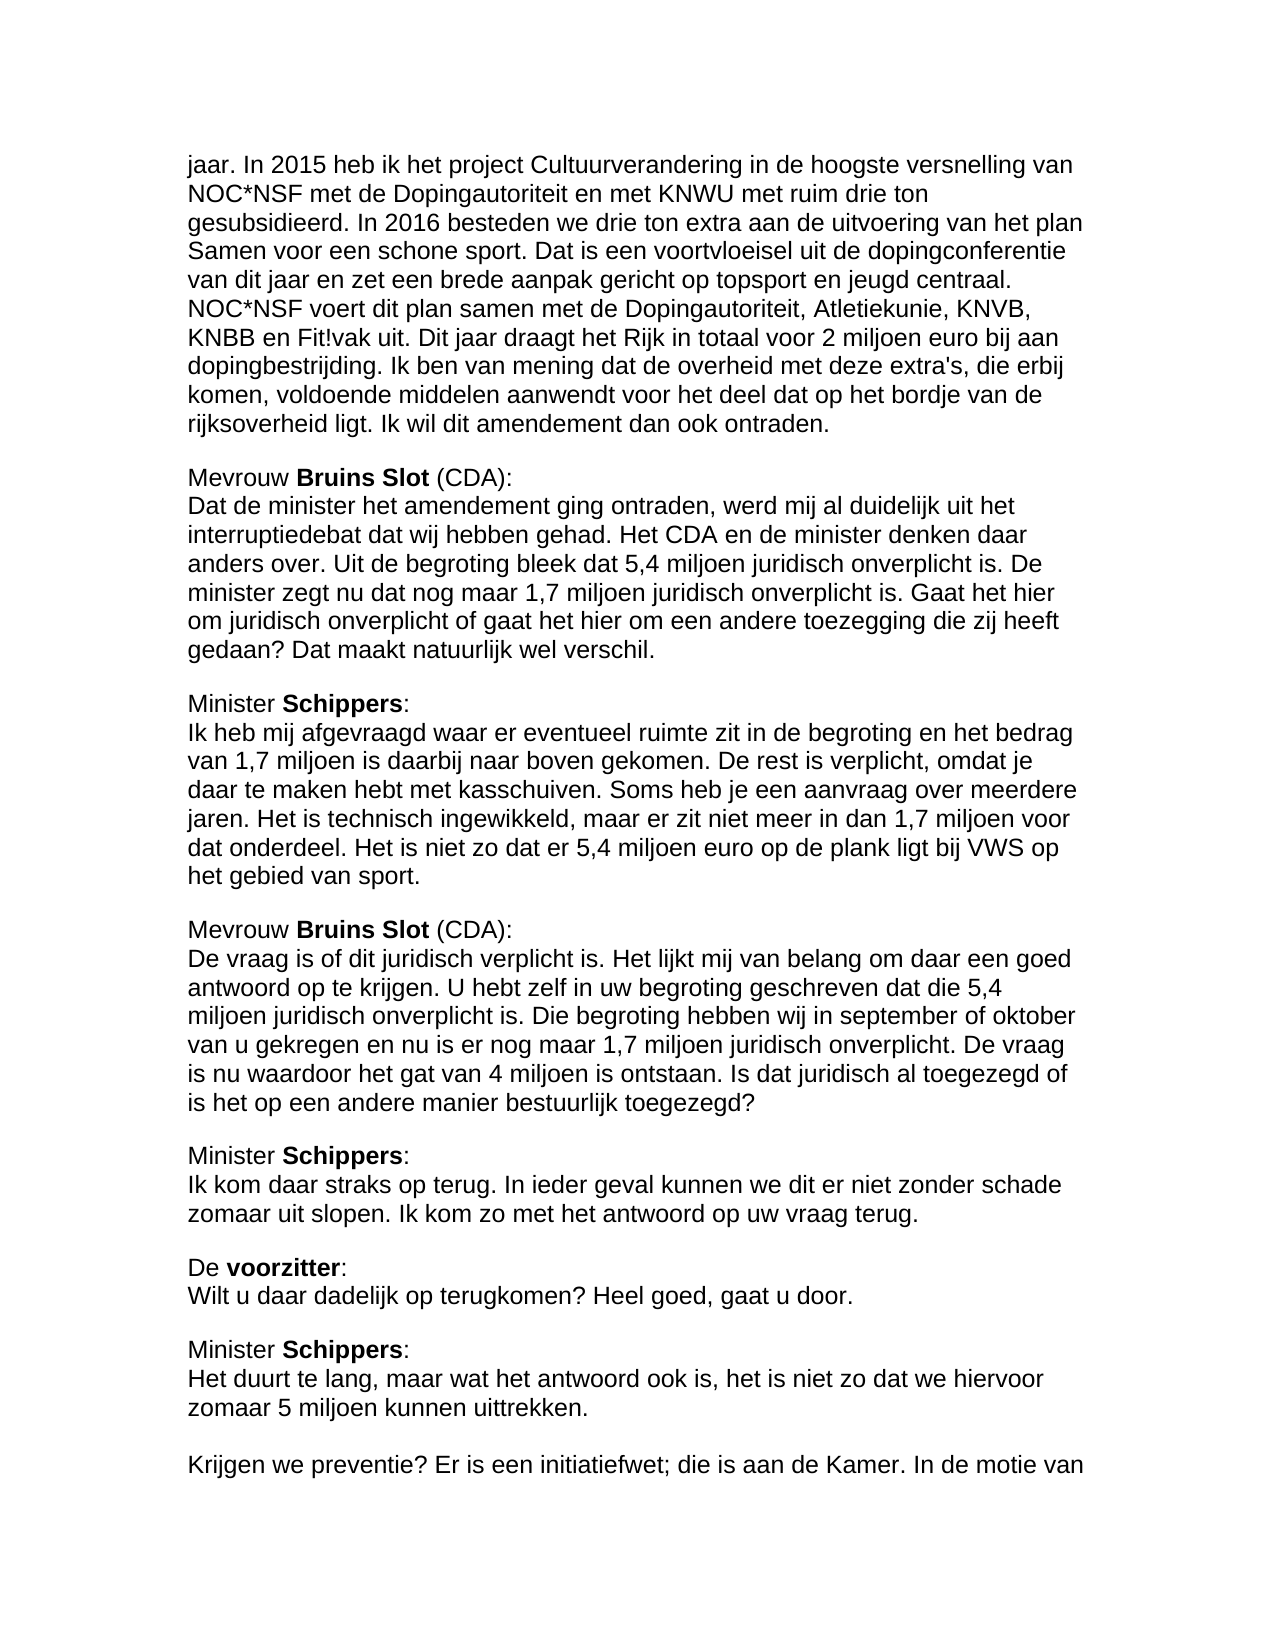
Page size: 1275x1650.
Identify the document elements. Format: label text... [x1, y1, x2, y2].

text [187, 150, 1087, 437]
text Mevrouw Bruins Slot (CDA): De vraag is of dit juridisch verplicht is. Het lijkt mij van belang om daar een goed antwoord op te krijgen. U hebt zelf in uw begroting geschreven dat die 5,4 miljoen juridisch onverplicht is. Die begroting hebben wij in september of oktober van u gekregen en nu is er nog maar 1,7 miljoen juridisch onverplicht. De vraag is nu waardoor het gat van 4 miljoen is ontstaan. Is dat juridisch al toegezegd of is het op een andere manier bestuurlijk toegezegd? [187, 915, 1087, 1116]
text Minister Schippers: Ik kom daar straks op terug. In ieder geval kunnen we dit er niet zonder schade zomaar uit slopen. Ik kom zo met het antwoord op uw vraag terug. [187, 1141, 1087, 1227]
text Mevrouw Bruins Slot (CDA): Dat de minister het amendement ging ontraden, werd mij al duidelijk uit het interruptiedebat dat wij hebben gehad. Het CDA en de minister denken daar anders over. Uit de begroting bleek dat 5,4 miljoen juridisch onverplicht is. De minister zegt nu dat nog maar 1,7 miljoen juridisch onverplicht is. Gaat het hier om juridisch onverplicht of gaat het hier om een andere toezegging die zij heeft gedaan? Dat maakt natuurlijk wel verschil. [187, 462, 1087, 664]
text De voorzitter: Wilt u daar dadelijk op terugkomen? Heel goed, gaat u door. [187, 1252, 1087, 1310]
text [187, 1335, 1087, 1479]
text Minister Schippers: Ik heb mij afgevraagd waar er eventueel ruimte zit in de begroting en het bedrag van 1,7 miljoen is daarbij naar boven gekomen. De rest is verplicht, omdat je daar te maken hebt met kasschuiven. Soms heb je een aanvraag over meerdere jaren. Het is technisch ingewikkeld, maar er zit niet meer in dan 1,7 miljoen voor dat onderdeel. Het is niet zo dat er 5,4 miljoen euro op de plank ligt bij VWS op het gebied van sport. [187, 689, 1087, 890]
